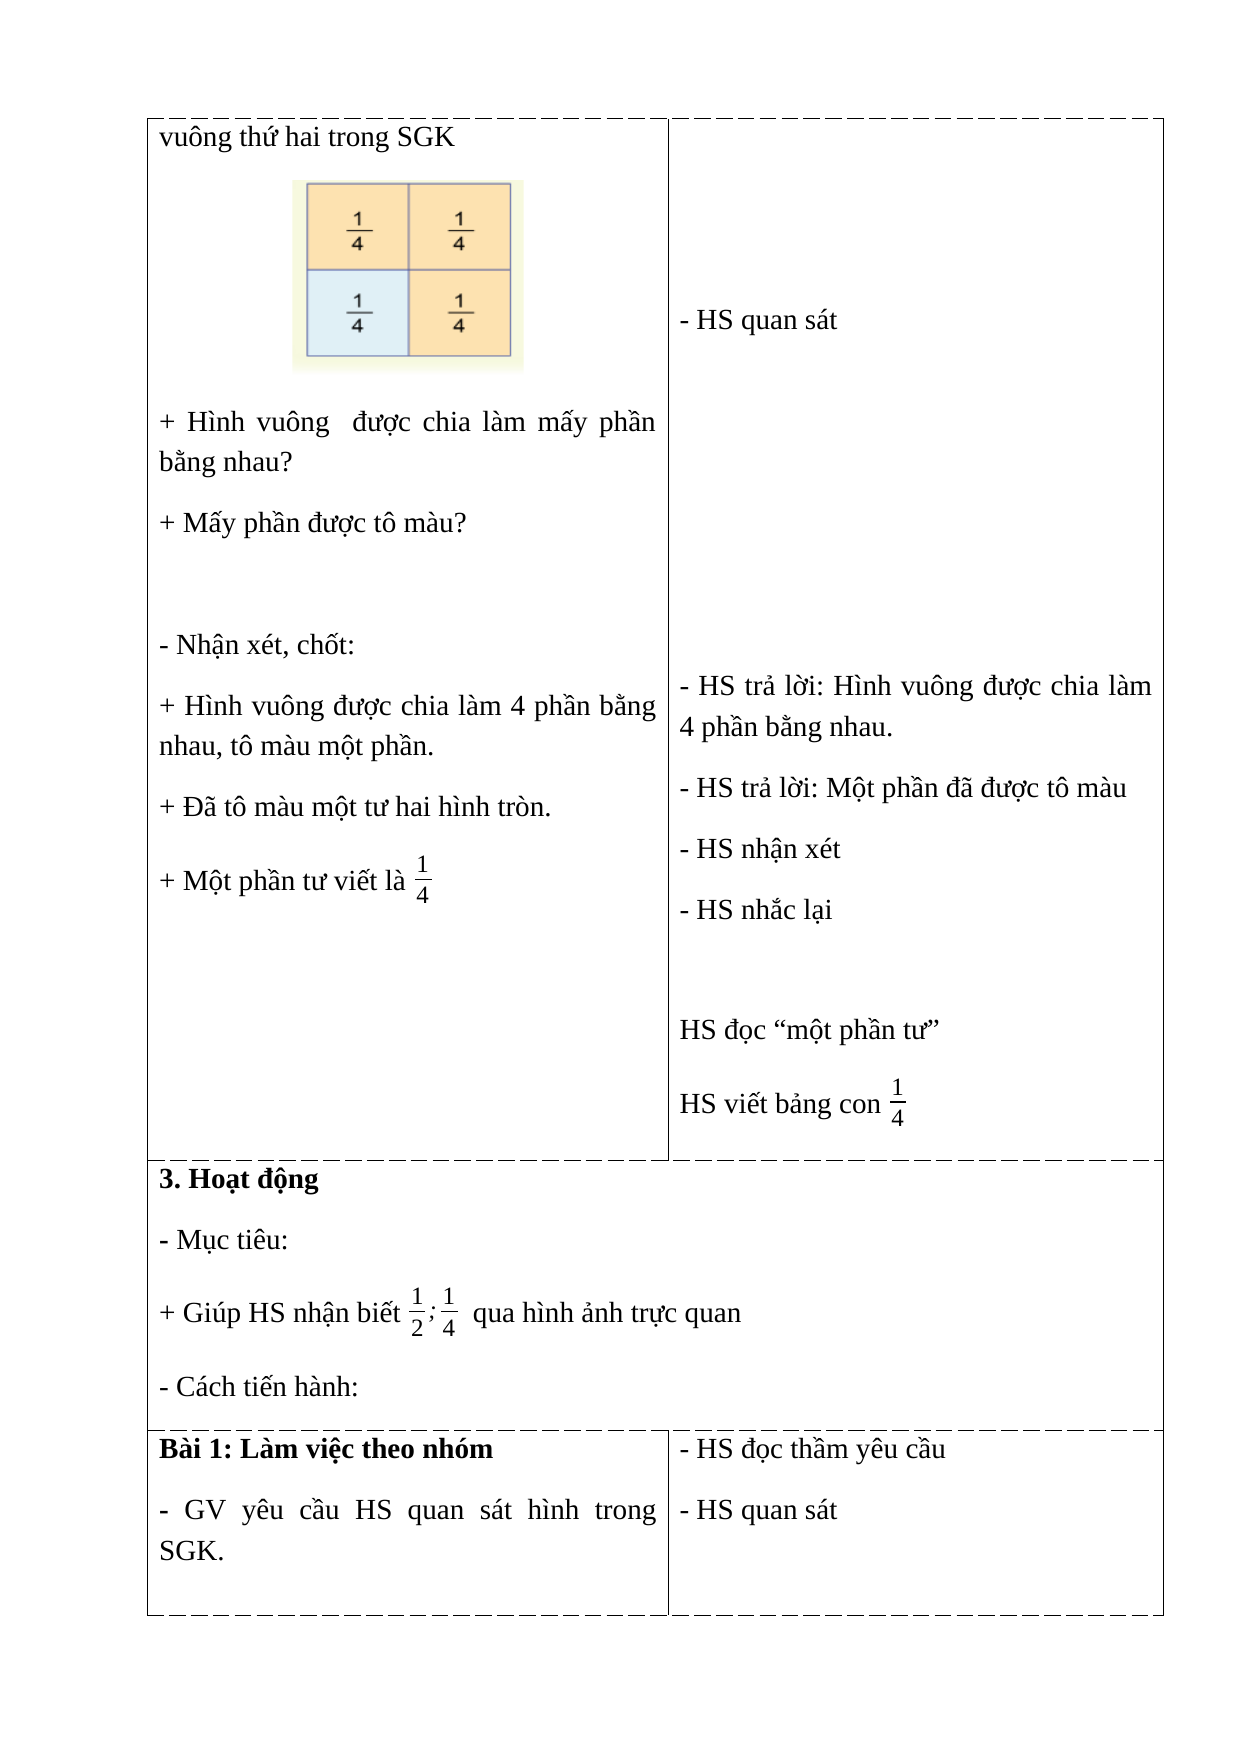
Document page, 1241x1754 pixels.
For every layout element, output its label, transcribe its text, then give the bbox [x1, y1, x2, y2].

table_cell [669, 1430, 1163, 1614]
table_cell 3. Hoạt động - Mục tiêu: + Giúp HS nhận biết qua hình ảnh trực quan - Cách tiến hành: [148, 1160, 1163, 1430]
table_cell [668, 118, 1163, 1160]
picture [292, 180, 524, 377]
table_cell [148, 118, 668, 1160]
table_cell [148, 1430, 668, 1614]
